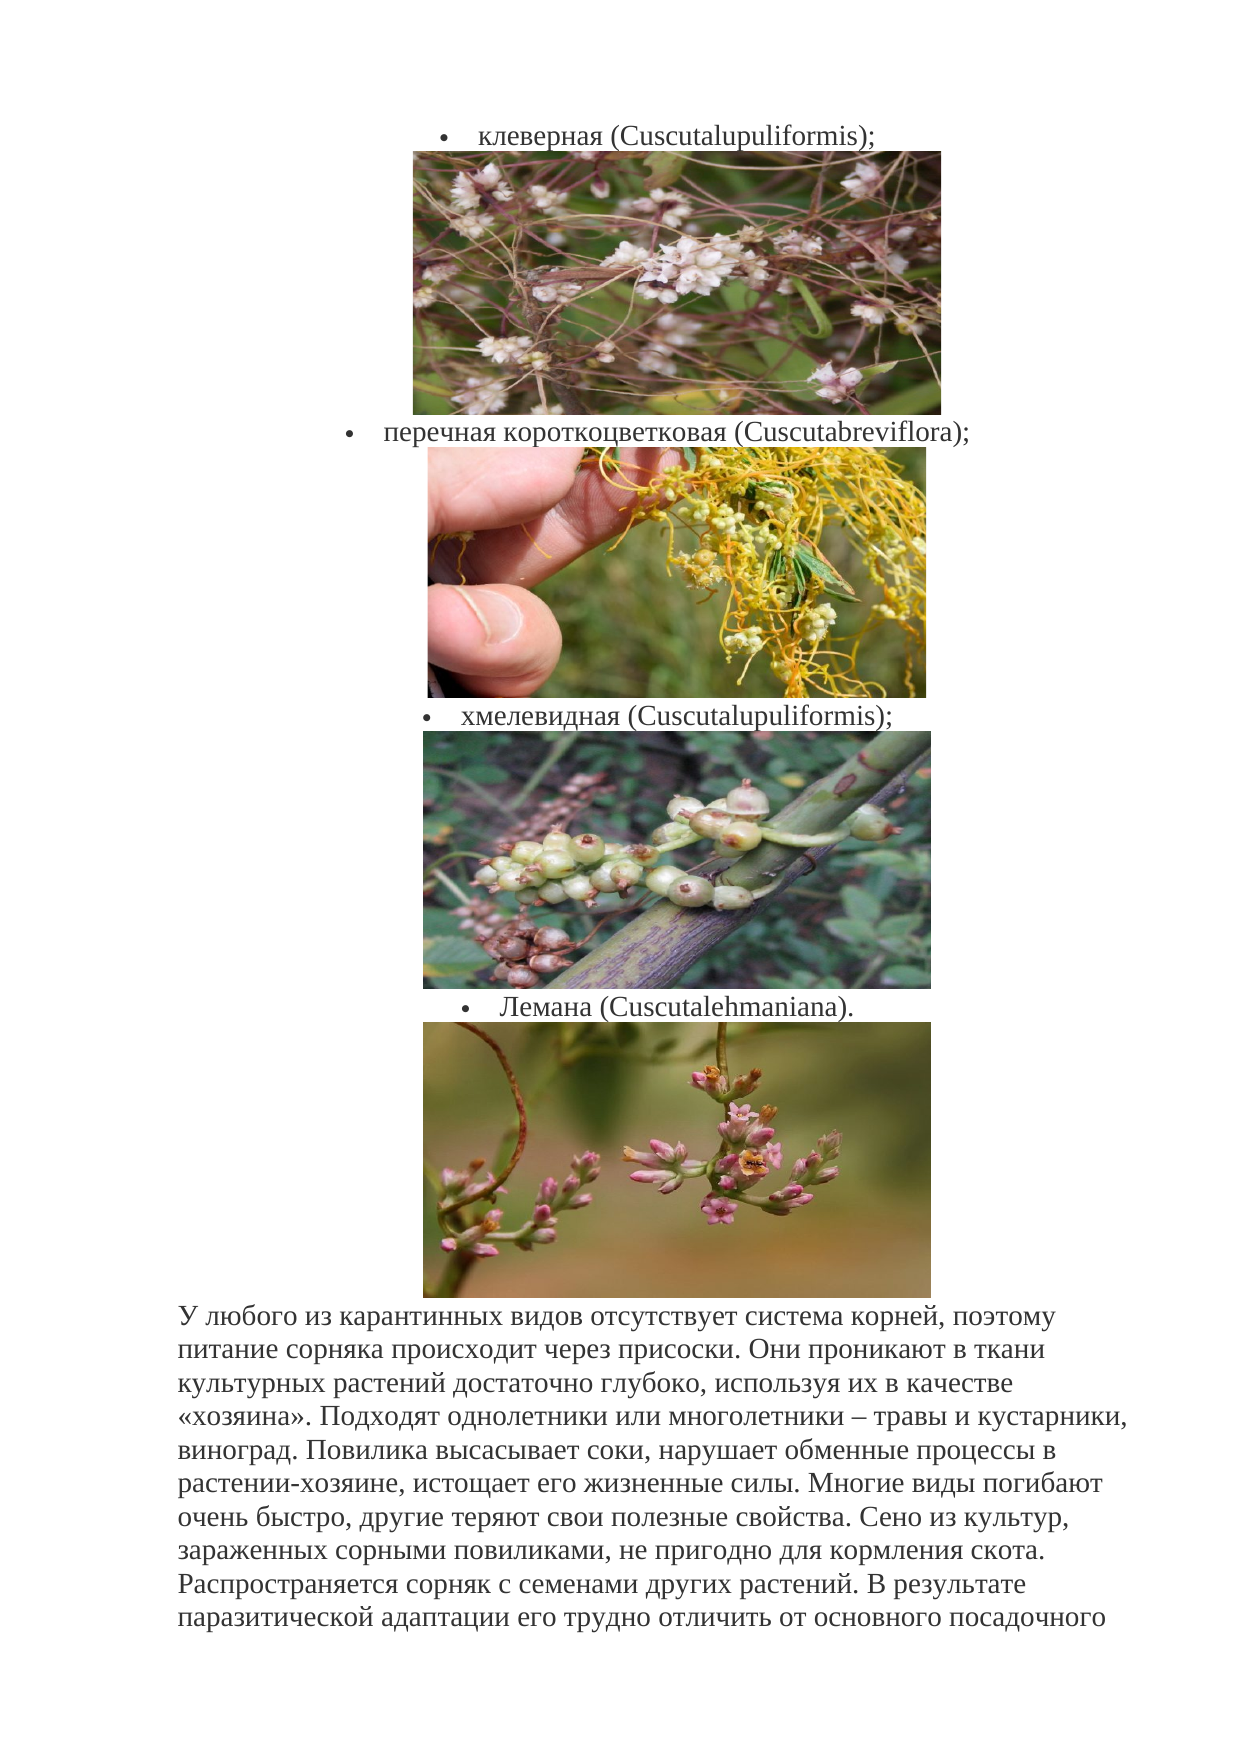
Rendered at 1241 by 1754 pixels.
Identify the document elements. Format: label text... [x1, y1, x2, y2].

picture [423, 1022, 931, 1298]
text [177, 1298, 1152, 1633]
picture [423, 731, 931, 989]
picture [412, 151, 942, 415]
picture [427, 447, 927, 698]
